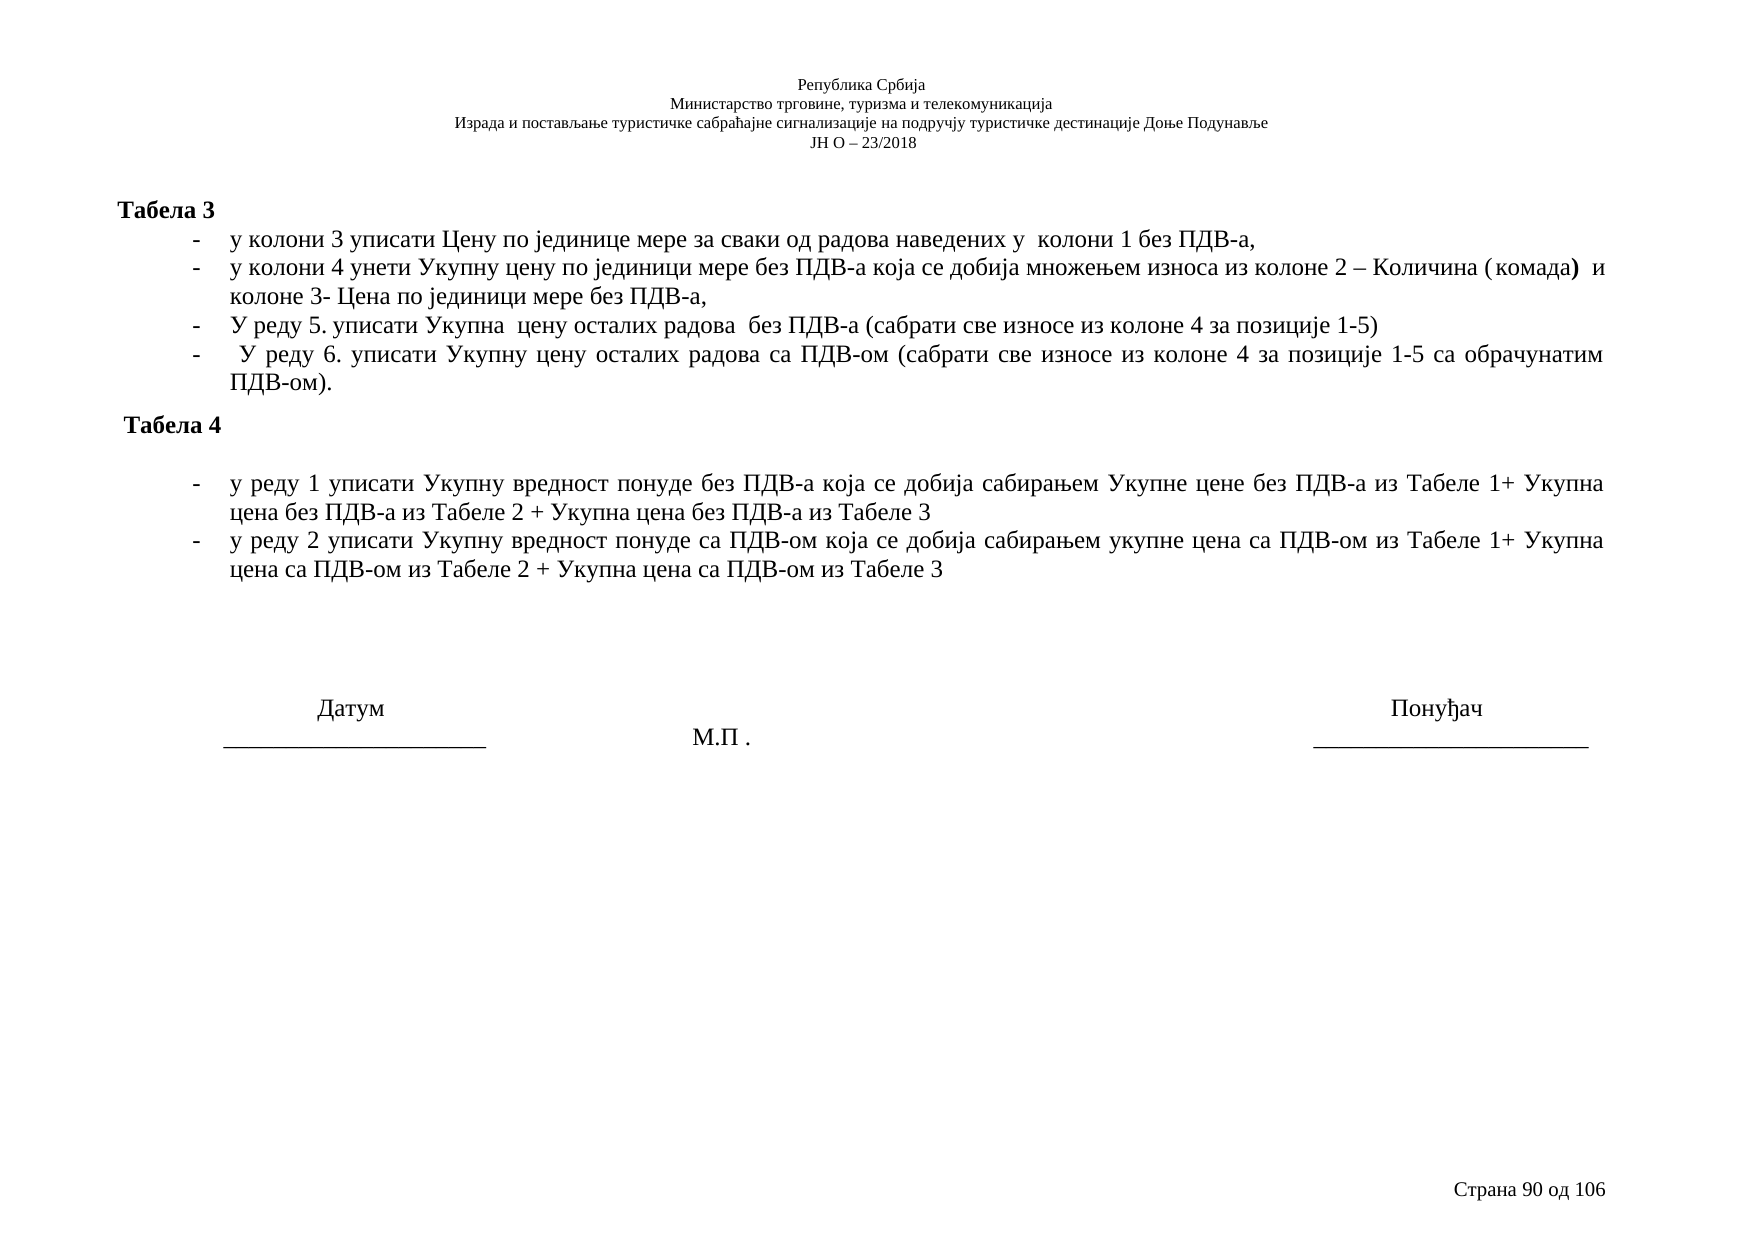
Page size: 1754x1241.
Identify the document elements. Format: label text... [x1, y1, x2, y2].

text Табела 4 [117, 411, 1605, 439]
list у реду 1 уписати Укупну вредност понуде без ПДВ-а која се добија сабирањем Укупне цене без ПДВ-а из Табеле 1+ Укупна цена без ПДВ-а из Табеле 2 + Укупна цена без ПДВ-а из Табеле 3 [192, 468, 1605, 526]
list У реду 6. уписати Укупну цену осталих радова са ПДВ-ом (сабрати све износе из колоне 4 за позиције 1-5 са обрачунатим ПДВ-ом). [192, 339, 1605, 396]
list У реду 5. уписати Укупна цену осталих радова без ПДВ-а (сабрати све износе из колоне 4 за позиције 1-5) [192, 310, 1605, 339]
list у реду 2 уписати Укупну вредност понуде са ПДВ-ом која се добија сабирањем укупне цена са ПДВ-ом из Табеле 1+ Укупна цена са ПДВ-ом из Табеле 2 + Укупна цена са ПДВ-ом из Табеле 3 [192, 526, 1605, 583]
text _____________________ М.П . ______________________ [117, 722, 1605, 751]
list у колони 3 уписати Цену по јединице мере за сваки од радова наведених у колони 1 без ПДВ-а, [192, 224, 1605, 252]
text Датум Понуђач [117, 693, 1605, 722]
list у колони 4 унети Укупну цену по јединици мере без ПДВ-а која се добија множењем износа из колоне 2 – Количина (комада) и колоне 3- Цена по јединици мере без ПДВ-а, [192, 252, 1605, 310]
text Табела 3 [117, 195, 1605, 224]
